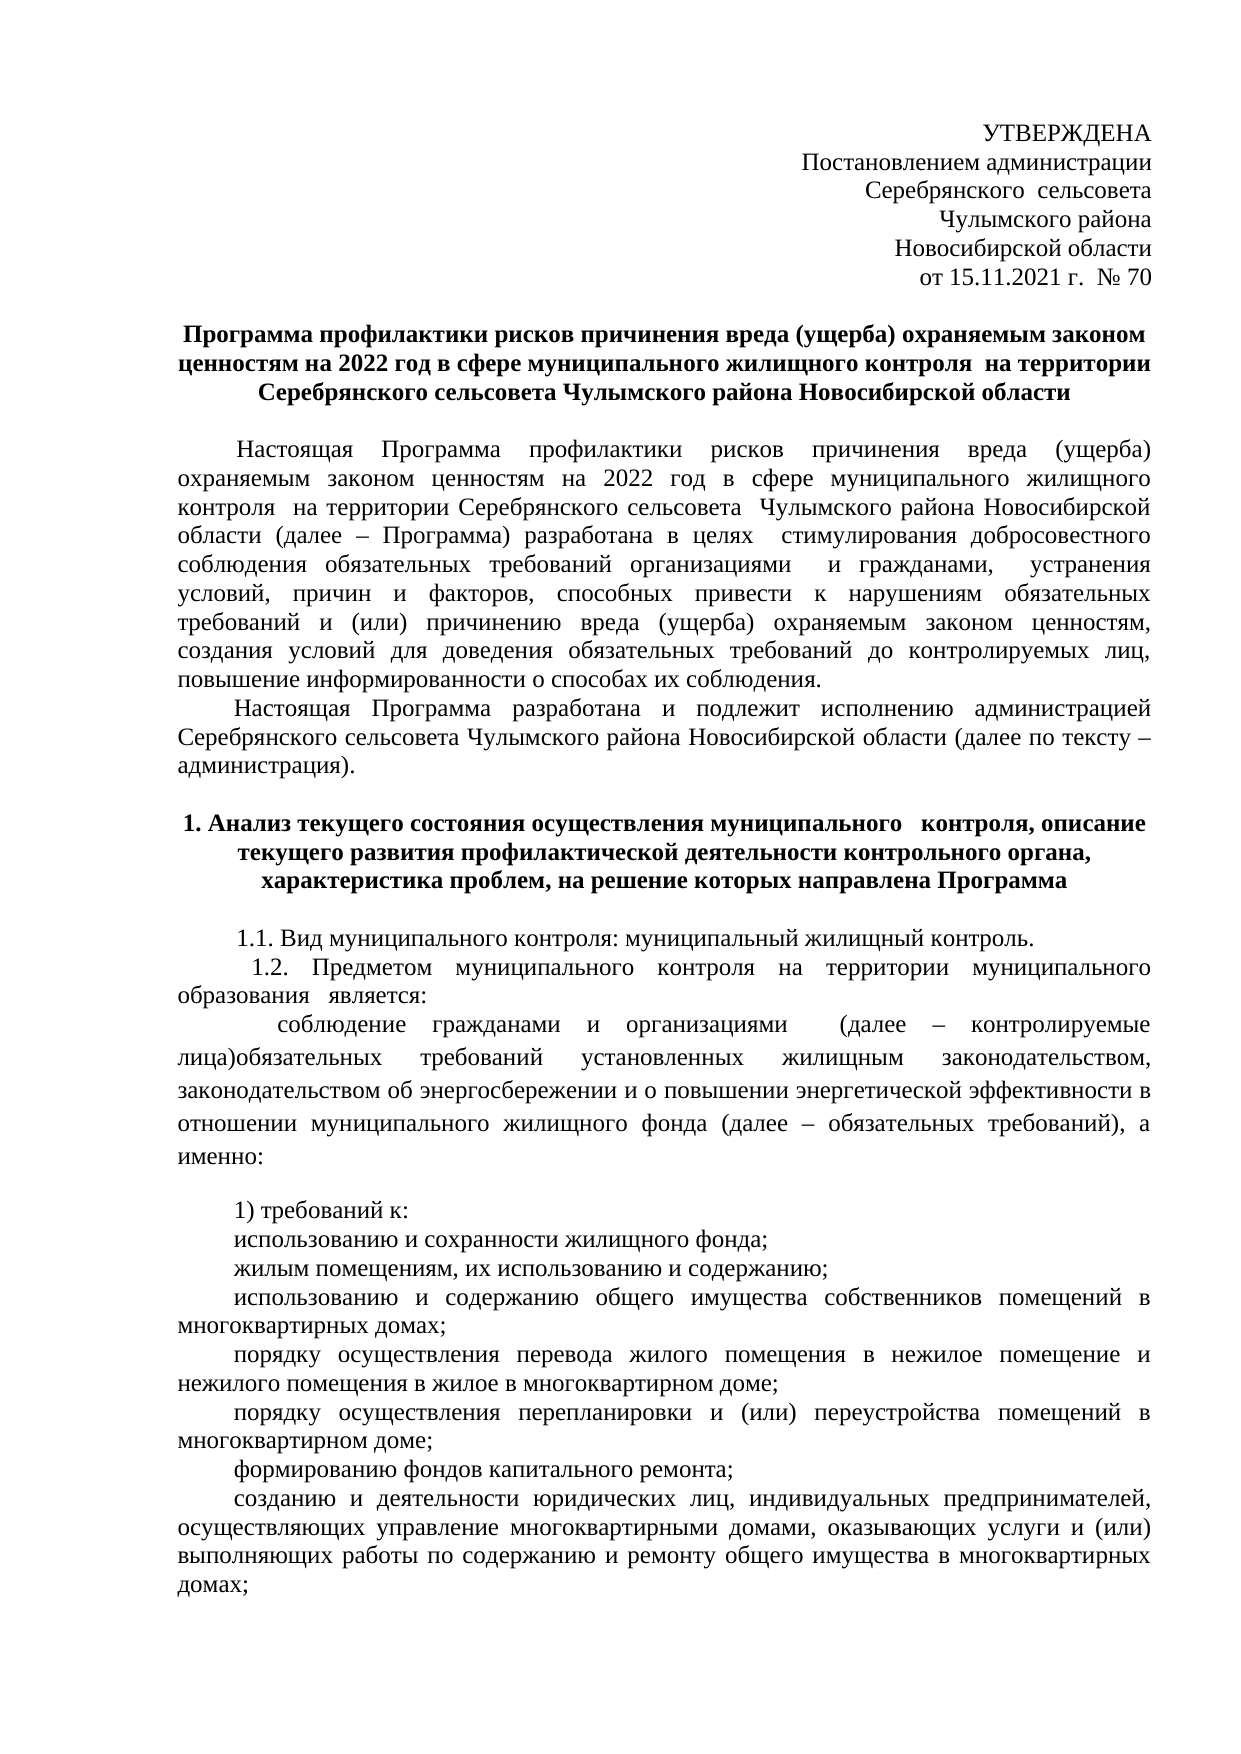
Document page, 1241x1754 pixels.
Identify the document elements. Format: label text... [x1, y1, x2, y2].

text Настоящая Программа разработана и подлежит исполнению администрацией Серебрянского сельсовета Чулымского района Новосибирской области (далее по тексту – администрация). [177, 693, 1152, 779]
text формированию фондов капитального ремонта; [177, 1454, 1152, 1483]
text 1. Анализ текущего состояния осуществления муниципального контроля, описание текущего развития профилактической деятельности контрольного органа, характеристика проблем, на решение которых направлена Программа [177, 808, 1152, 894]
text Настоящая Программа профилактики рисков причинения вреда (ущерба) охраняемым законом ценностям на 2022 год в сфере муниципального жилищного контроля на территории Серебрянского сельсовета Чулымского района Новосибирской области (далее – Программа) разработана в целях стимулирования добросовестного соблюдения обязательных требований организациями и гражданами, устранения условий, причин и факторов, способных привести к нарушениям обязательных требований и (или) причинению вреда (ущерба) охраняемым законом ценностям, создания условий для доведения обязательных требований до контролируемых лиц, повышение информированности о способах их соблюдения. [177, 434, 1152, 693]
text созданию и деятельности юридических лиц, индивидуальных предпринимателей, осуществляющих управление многоквартирными домами, оказывающих услуги и (или) выполняющих работы по содержанию и ремонту общего имущества в многоквартирных домах; [177, 1483, 1152, 1598]
text порядку осуществления перепланировки и (или) переустройства помещений в многоквартирном доме; [177, 1397, 1152, 1454]
text от 15.11.2021 г. № 70 [177, 262, 1152, 291]
text 1.1. Вид муниципального контроля: муниципальный жилищный контроль. [177, 923, 1152, 952]
text жилым помещениям, их использованию и содержанию; [177, 1253, 1152, 1282]
text Программа профилактики рисков причинения вреда (ущерба) охраняемым законом ценностям на 2022 год в сфере муниципального жилищного контроля на территории Серебрянского сельсовета Чулымского района Новосибирской области [177, 319, 1152, 406]
text использованию и сохранности жилищного фонда; [177, 1224, 1152, 1253]
text порядку осуществления перевода жилого помещения в нежилое помещение и нежилого помещения в жилое в многоквартирном доме; [177, 1339, 1152, 1397]
text использованию и содержанию общего имущества собственников помещений в многоквартирных домах; [177, 1282, 1152, 1339]
text УТВЕРЖДЕНА [796, 118, 1152, 147]
text Постановлением администрации Серебрянского сельсовета Чулымского района Новосибирской области [796, 147, 1152, 262]
text 1.2. Предметом муниципального контроля на территории муниципального образования является: [177, 952, 1152, 1009]
text 1) требований к: [177, 1195, 1152, 1224]
list соблюдение гражданами и организациями (далее – контролируемые лица)обязательных требований установленных жилищным законодательством, законодательством об энергосбережении и о повышении энергетической эффективности в отношении муниципального жилищного фонда (далее – обязательных требований), а именно: [177, 1009, 1152, 1170]
